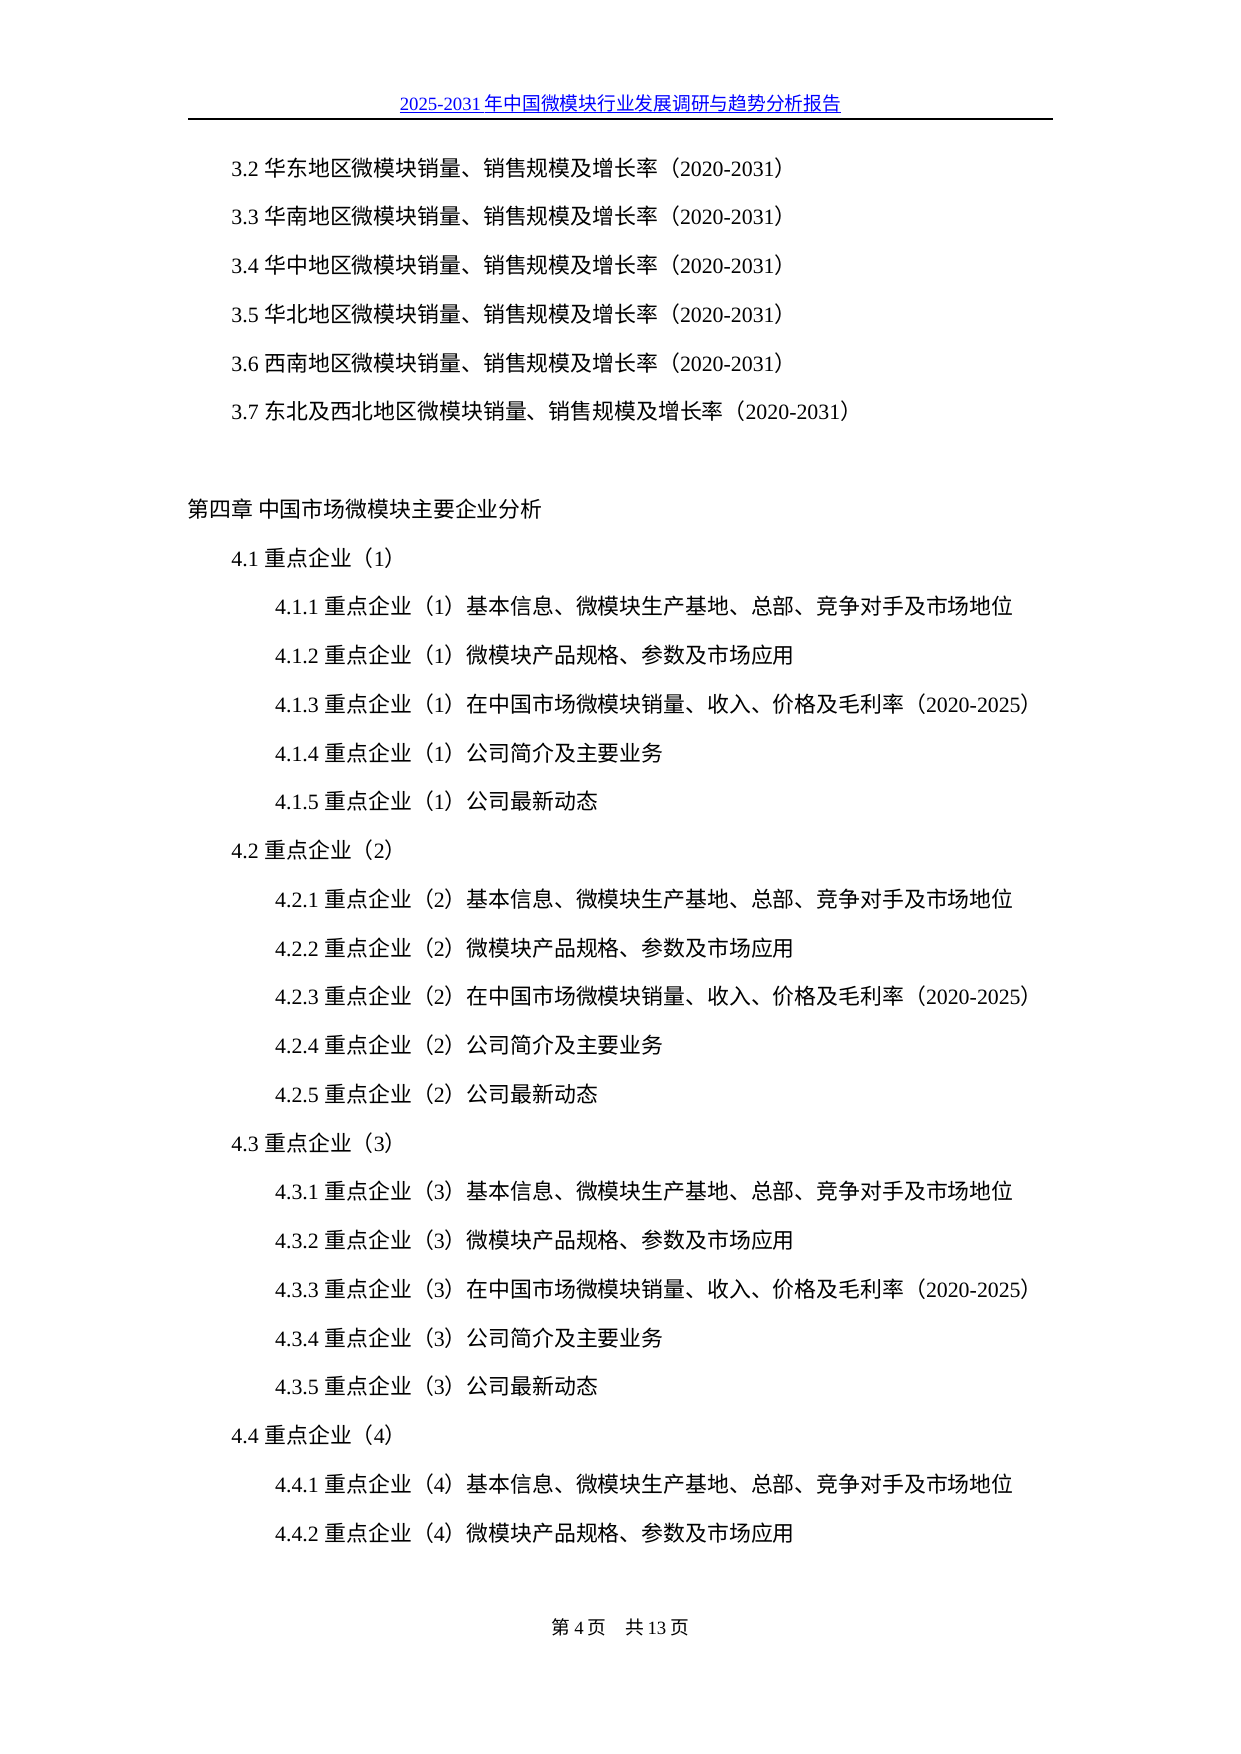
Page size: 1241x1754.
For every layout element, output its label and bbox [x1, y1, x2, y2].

text [187, 150, 1053, 1548]
